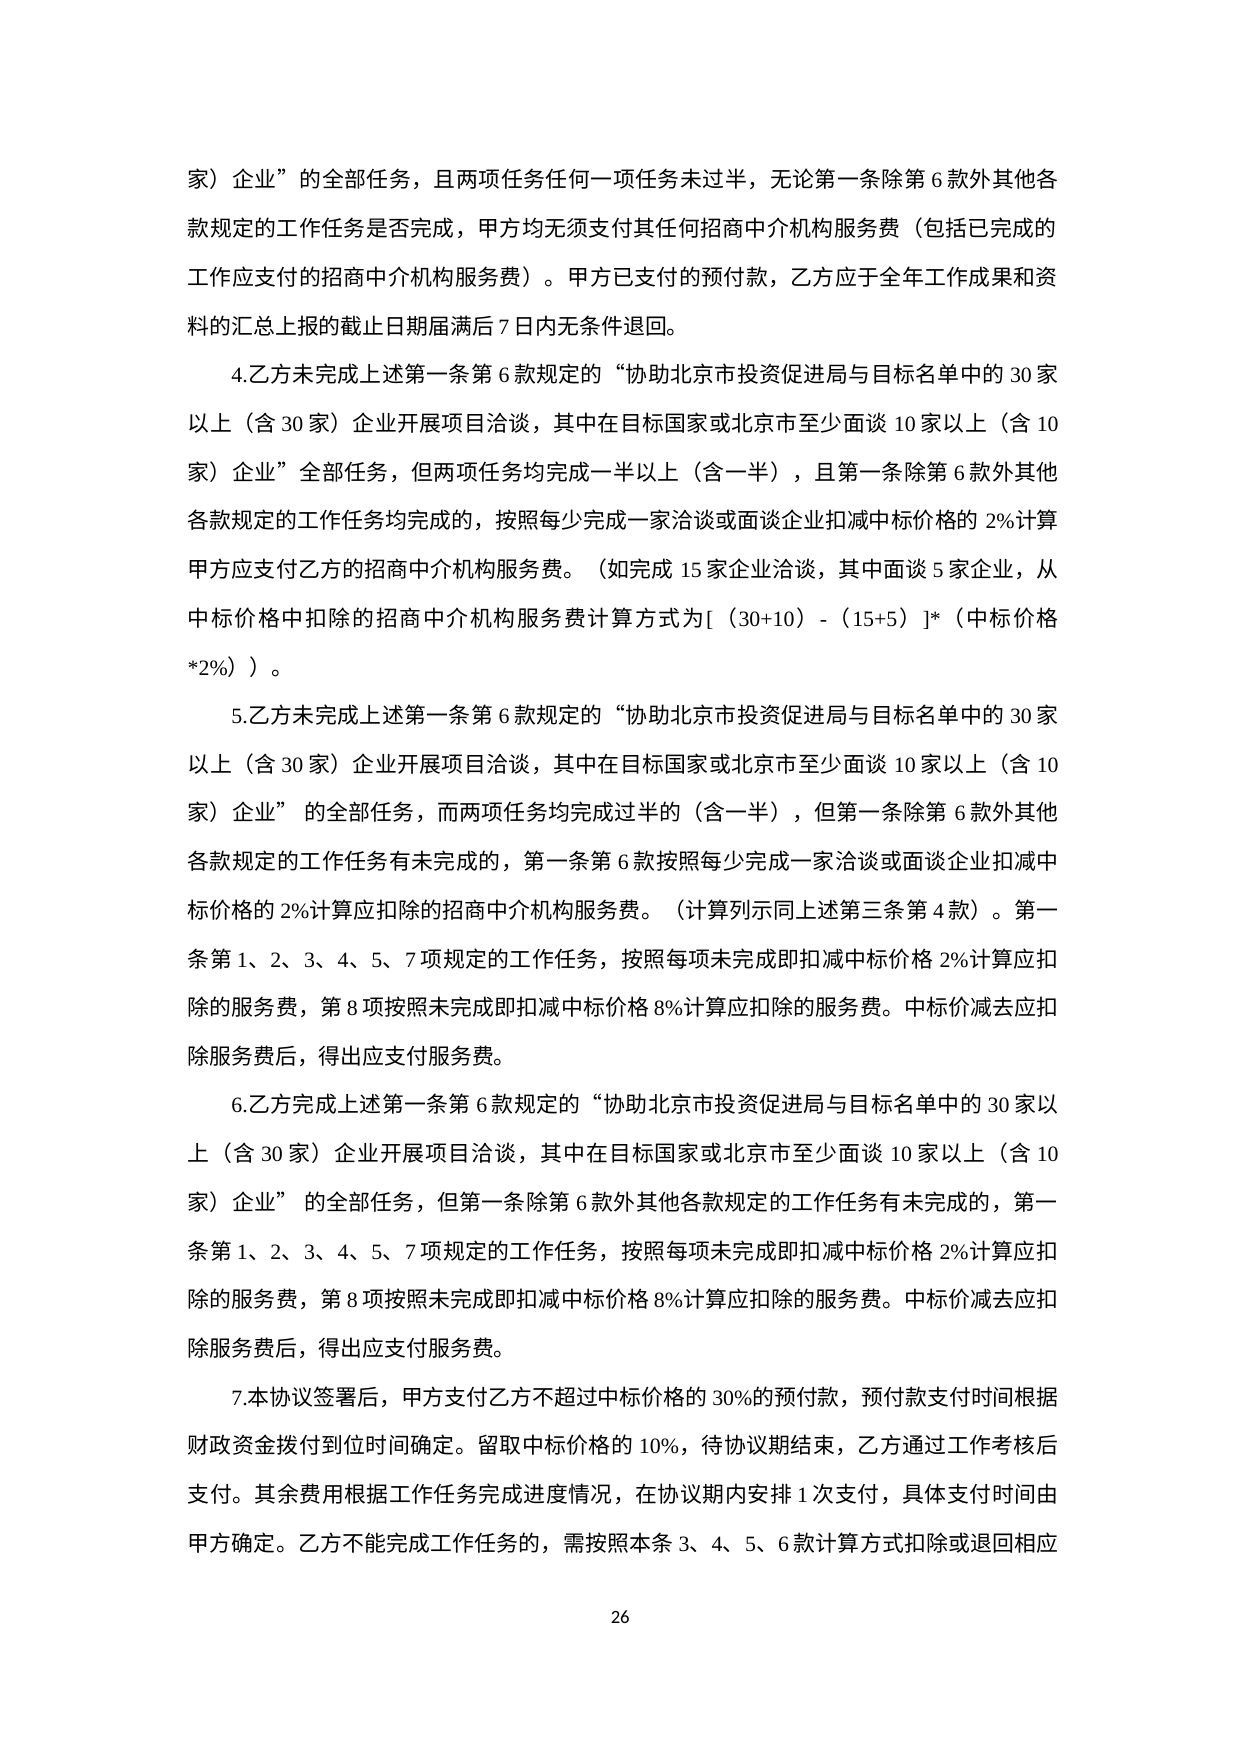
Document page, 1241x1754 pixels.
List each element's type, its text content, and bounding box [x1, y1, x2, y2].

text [187, 162, 1059, 341]
text 6.乙方完成上述第一条第6款规定的“协助北京市投资促进局与目标名单中的30家以上（含30家）企业开展项目洽谈，其中在目标国家或北京市至少面谈10家以上（含10家）企业” 的全部任务，但第一条除第6款外其他各款规定的工作任务有未完成的，第一条第1、2、3、4、5、7项规定的工作任务，按照每项未完成即扣减中标价格2%计算应扣除的服务费，第8项按照未完成即扣减中标价格8%计算应扣除的服务费。中标价减去应扣除服务费后，得出应支付服务费。 [187, 1087, 1059, 1363]
text 5.乙方未完成上述第一条第6款规定的“协助北京市投资促进局与目标名单中的30家以上（含30家）企业开展项目洽谈，其中在目标国家或北京市至少面谈10家以上（含10家）企业” 的全部任务，而两项任务均完成过半的（含一半），但第一条除第6款外其他各款规定的工作任务有未完成的，第一条第6款按照每少完成一家洽谈或面谈企业扣减中标价格的2%计算应扣除的招商中介机构服务费。（计算列示同上述第三条第4款）。第一条第1、2、3、4、5、7项规定的工作任务，按照每项未完成即扣减中标价格2%计算应扣除的服务费，第8项按照未完成即扣减中标价格8%计算应扣除的服务费。中标价减去应扣除服务费后，得出应支付服务费。 [187, 697, 1059, 1071]
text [187, 1379, 1059, 1558]
text 4.乙方未完成上述第一条第6款规定的“协助北京市投资促进局与目标名单中的30家以上（含30家）企业开展项目洽谈，其中在目标国家或北京市至少面谈10家以上（含10家）企业”全部任务，但两项任务均完成一半以上（含一半），且第一条除第6款外其他各款规定的工作任务均完成的，按照每少完成一家洽谈或面谈企业扣减中标价格的2%计算甲方应支付乙方的招商中介机构服务费。（如完成15家企业洽谈，其中面谈5家企业，从中标价格中扣除的招商中介机构服务费计算方式为[（30+10）-（15+5）]*（中标价格*2%））。 [187, 357, 1059, 682]
